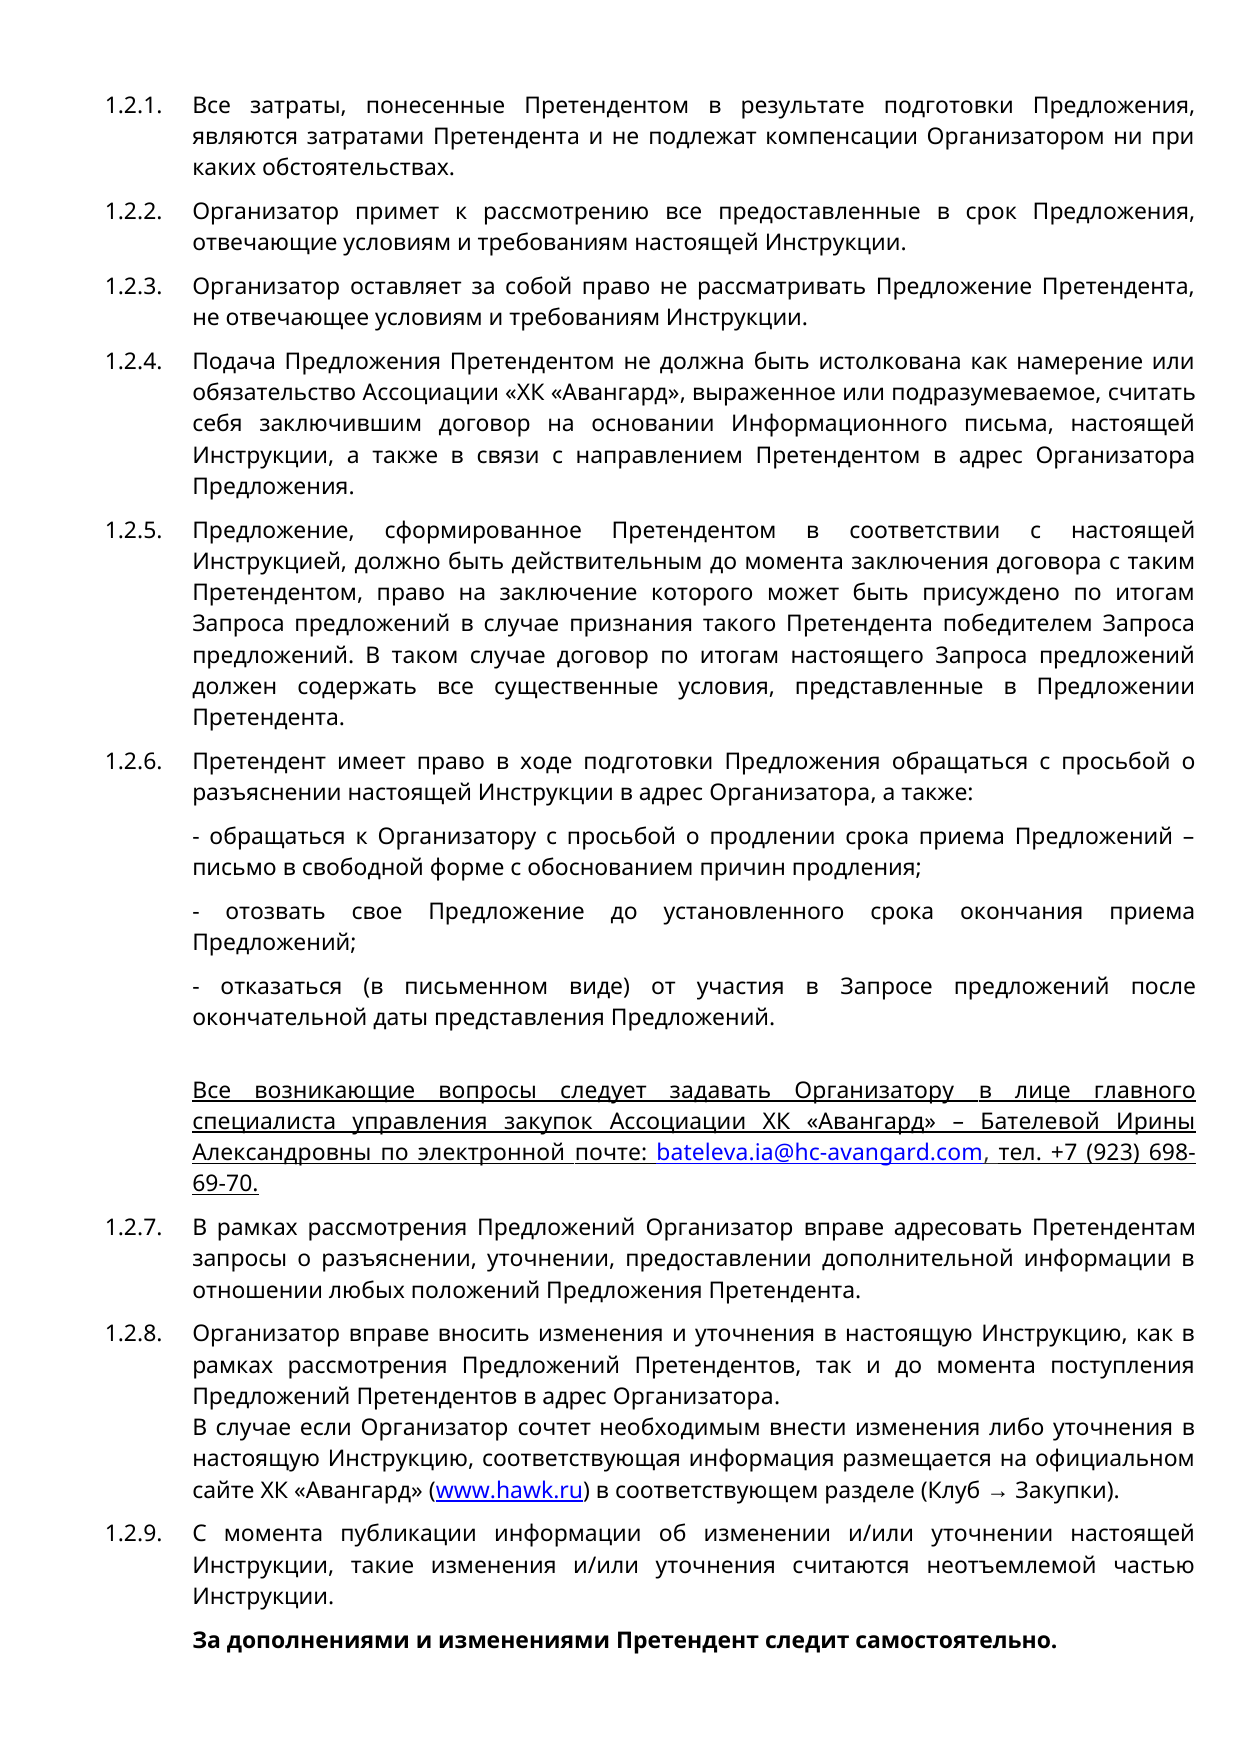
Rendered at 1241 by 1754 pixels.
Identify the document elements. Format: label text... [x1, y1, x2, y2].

text За дополнениями и изменениями Претендент следит самостоятельно. [192, 1624, 1196, 1655]
text Все возникающие вопросы следует задавать Организатору в лице главного специалиста управления закупок Ассоциации ХК «Авангард» – Бателевой Ирины Александровны по электронной почте: bateleva.ia@hc-avangard.com, тел. +7 (923) 698-69-70. [192, 1102, 1196, 1131]
list В рамках рассмотрения Предложений Организатор вправе адресовать Претендентам запросы о разъяснении, уточнении, предоставлении дополнительной информации в отношении любых положений Предложения Претендента. [162, 1211, 1196, 1305]
text Все возникающие вопросы следует задавать Организатору в лице главного специалиста управления закупок Ассоциации ХК «Авангард» – Бателевой Ирины Александровны по электронной почте: bateleva.ia@hc-avangard.com, тел. +7 (923) 698-69-70. [192, 1133, 1196, 1163]
text - обращаться к Организатору с просьбой о продлении срока приема Предложений – письмо в свободной форме с обоснованием причин продления; [192, 820, 1196, 882]
text В случае если Организатор сочтет необходимым внести изменения либо уточнения в настоящую Инструкцию, соответствующая информация размещается на официальном сайте ХК «Авангард» (www.hawk.ru) в соответствующем разделе (Клуб → Закупки). [192, 1411, 1196, 1505]
list Организатор примет к рассмотрению все предоставленные в срок Предложения, отвечающие условиям и требованиям настоящей Инструкции. [162, 195, 1196, 257]
list Подача Предложения Претендентом не должна быть истолкована как намерение или обязательство Ассоциации «ХК «Авангард», выраженное или подразумеваемое, считать себя заключившим договор на основании Информационного письма, настоящей Инструкции, а также в связи с направлением Претендентом в адрес Организатора Предложения. [162, 345, 1196, 501]
list С момента публикации информации об изменении и/или уточнении настоящей Инструкции, такие изменения и/или уточнения считаются неотъемлемой частью Инструкции. [162, 1517, 1196, 1611]
text - отозвать свое Предложение до установленного срока окончания приема Предложений; [192, 895, 1196, 957]
list Претендент имеет право в ходе подготовки Предложения обращаться с просьбой о разъяснении настоящей Инструкции в адрес Организатора, а также: [162, 745, 1196, 807]
text Все возникающие вопросы следует задавать Организатору в лице главного специалиста управления закупок Ассоциации ХК «Авангард» – Бателевой Ирины Александровны по электронной почте: bateleva.ia@hc-avangard.com, тел. +7 (923) 698-69-70. [192, 1164, 1196, 1199]
list Все затраты, понесенные Претендентом в результате подготовки Предложения, являются затратами Претендента и не подлежат компенсации Организатором ни при каких обстоятельствах. [162, 89, 1196, 182]
list Предложение, сформированное Претендентом в соответствии с настоящей Инструкцией, должно быть действительным до момента заключения договора с таким Претендентом, право на заключение которого может быть присуждено по итогам Запроса предложений в случае признания такого Претендента победителем Запроса предложений. В таком случае договор по итогам настоящего Запроса предложений должен содержать все существенные условия, представленные в Предложении Претендента. [162, 514, 1196, 732]
list Организатор вправе вносить изменения и уточнения в настоящую Инструкцию, как в рамках рассмотрения Предложений Претендентов, так и до момента поступления Предложений Претендентов в адрес Организатора. [162, 1317, 1196, 1411]
text - отказаться (в письменном виде) от участия в Запросе предложений после окончательной даты представления Предложений. [192, 970, 1196, 1032]
text Все возникающие вопросы следует задавать Организатору в лице главного специалиста управления закупок Ассоциации ХК «Авангард» – Бателевой Ирины Александровны по электронной почте: bateleva.ia@hc-avangard.com, тел. +7 (923) 698-69-70. [192, 1074, 1196, 1100]
list Организатор оставляет за собой право не рассматривать Предложение Претендента, не отвечающее условиям и требованиям Инструкции. [162, 270, 1196, 332]
